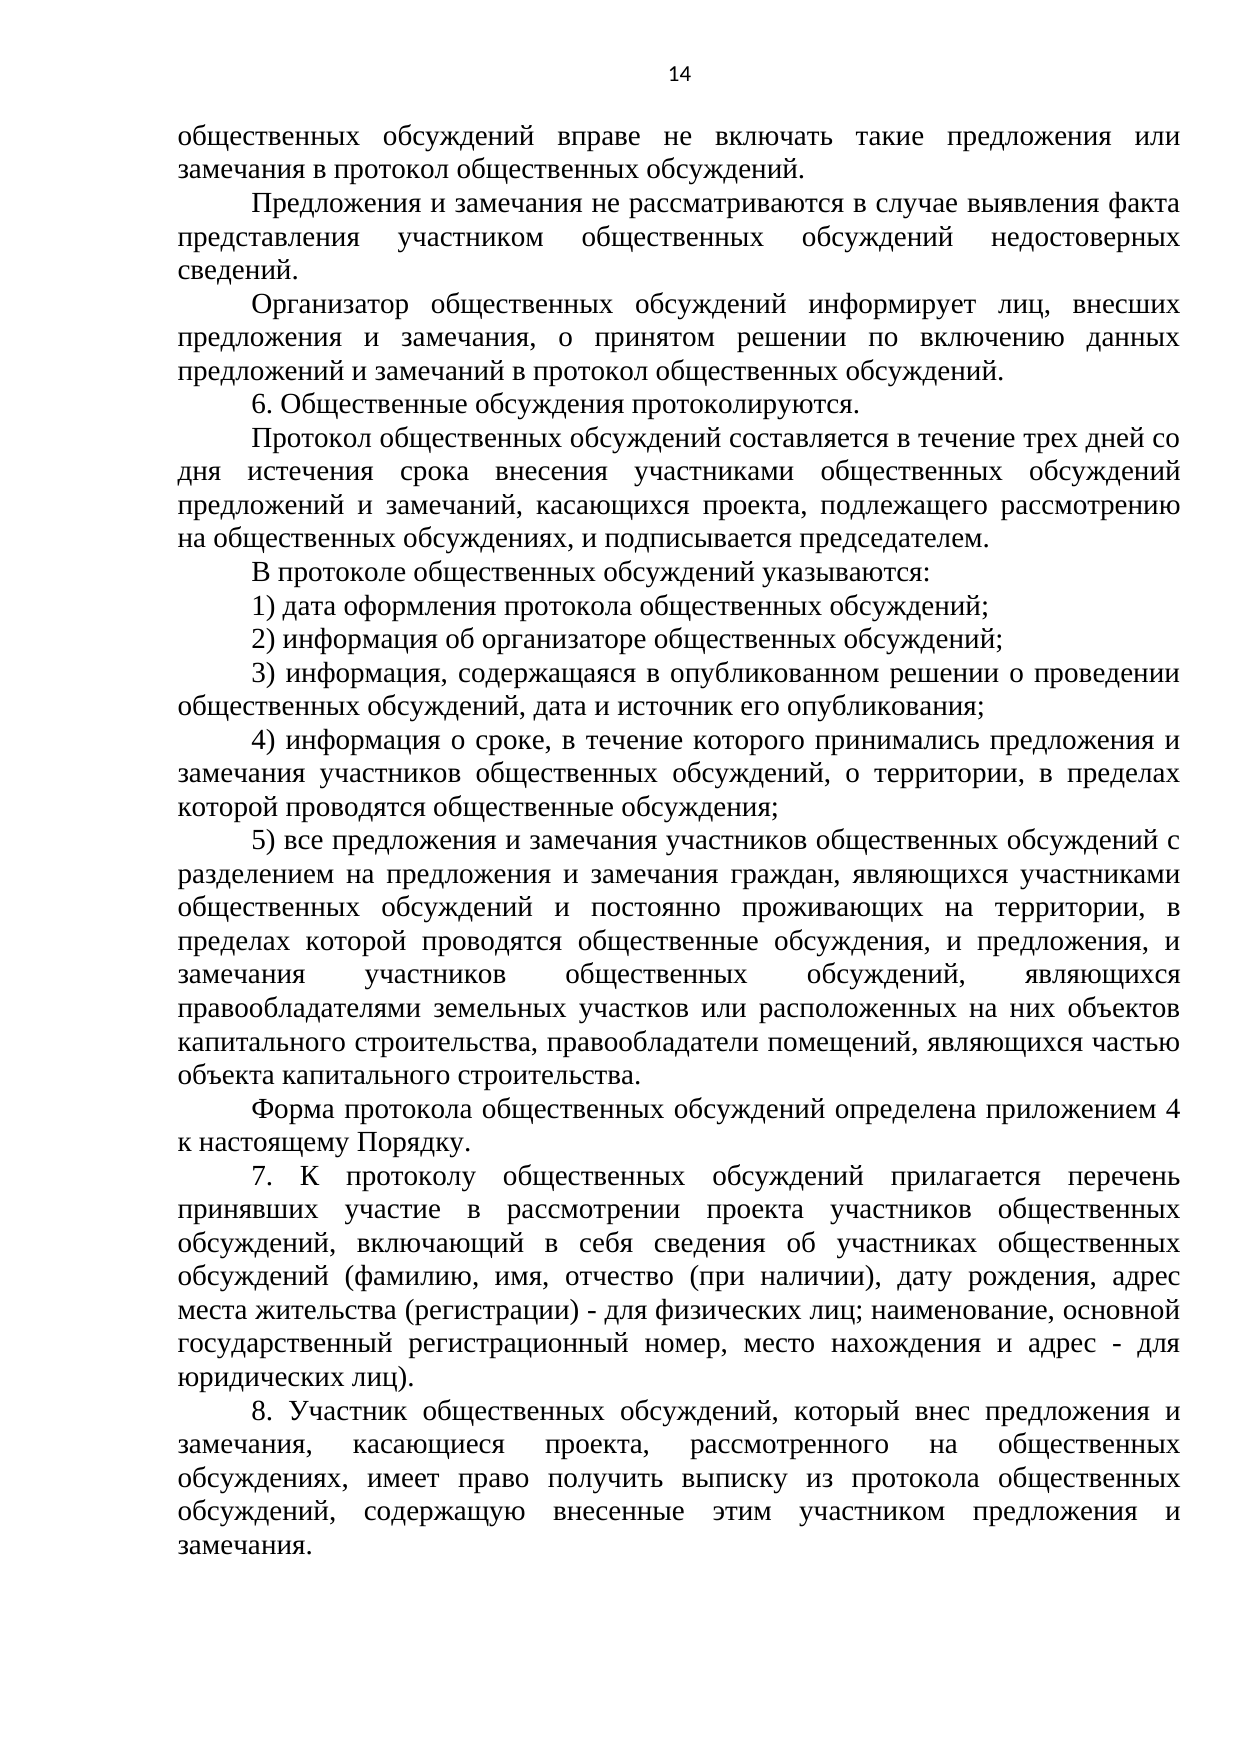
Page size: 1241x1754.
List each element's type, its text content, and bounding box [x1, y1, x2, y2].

text Форма протокола общественных обсуждений определена приложением 4 к настоящему Порядку. [177, 1091, 1181, 1158]
text 5) все предложения и замечания участников общественных обсуждений с разделением на предложения и замечания граждан, являющихся участниками общественных обсуждений и постоянно проживающих на территории, в пределах которой проводятся общественные обсуждения, и предложения, и замечания участников общественных обсуждений, являющихся правообладателями земельных участков или расположенных на них объектов капитального строительства, правообладатели помещений, являющихся частью объекта капитального строительства. [177, 822, 1181, 1091]
text 3) информация, содержащаяся в опубликованном решении о проведении общественных обсуждений, дата и источник его опубликования; [177, 655, 1181, 722]
text Протокол общественных обсуждений составляется в течение трех дней со дня истечения срока внесения участниками общественных обсуждений предложений и замечаний, касающихся проекта, подлежащего рассмотрению на общественных обсуждениях, и подписывается председателем. [177, 420, 1181, 554]
text 8. Участник общественных обсуждений, который внес предложения и замечания, касающиеся проекта, рассмотренного на общественных обсуждениях, имеет право получить выписку из протокола общественных обсуждений, содержащую внесенные этим участником предложения и замечания. [177, 1393, 1181, 1560]
text В протоколе общественных обсуждений указываются: [177, 554, 1181, 588]
text 7. К протоколу общественных обсуждений прилагается перечень принявших участие в рассмотрении проекта участников общественных обсуждений, включающий в себя сведения об участниках общественных обсуждений (фамилию, имя, отчество (при наличии), дату рождения, адрес места жительства (регистрации) - для физических лиц; наименование, основной государственный регистрационный номер, место нахождения и адрес - для юридических лиц). [177, 1158, 1181, 1393]
text 1) дата оформления протокола общественных обсуждений; [177, 588, 1181, 621]
text Организатор общественных обсуждений информирует лиц, внесших предложения и замечания, о принятом решении по включению данных предложений и замечаний в протокол общественных обсуждений. [177, 286, 1181, 386]
text Предложения и замечания не рассматриваются в случае выявления факта представления участником общественных обсуждений недостоверных сведений. [177, 185, 1181, 286]
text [177, 118, 1181, 185]
text 6. Общественные обсуждения протоколируются. [177, 386, 1181, 420]
text 4) информация о сроке, в течение которого принимались предложения и замечания участников общественных обсуждений, о территории, в пределах которой проводятся общественные обсуждения; [177, 722, 1181, 822]
text 2) информация об организаторе общественных обсуждений; [177, 621, 1181, 655]
